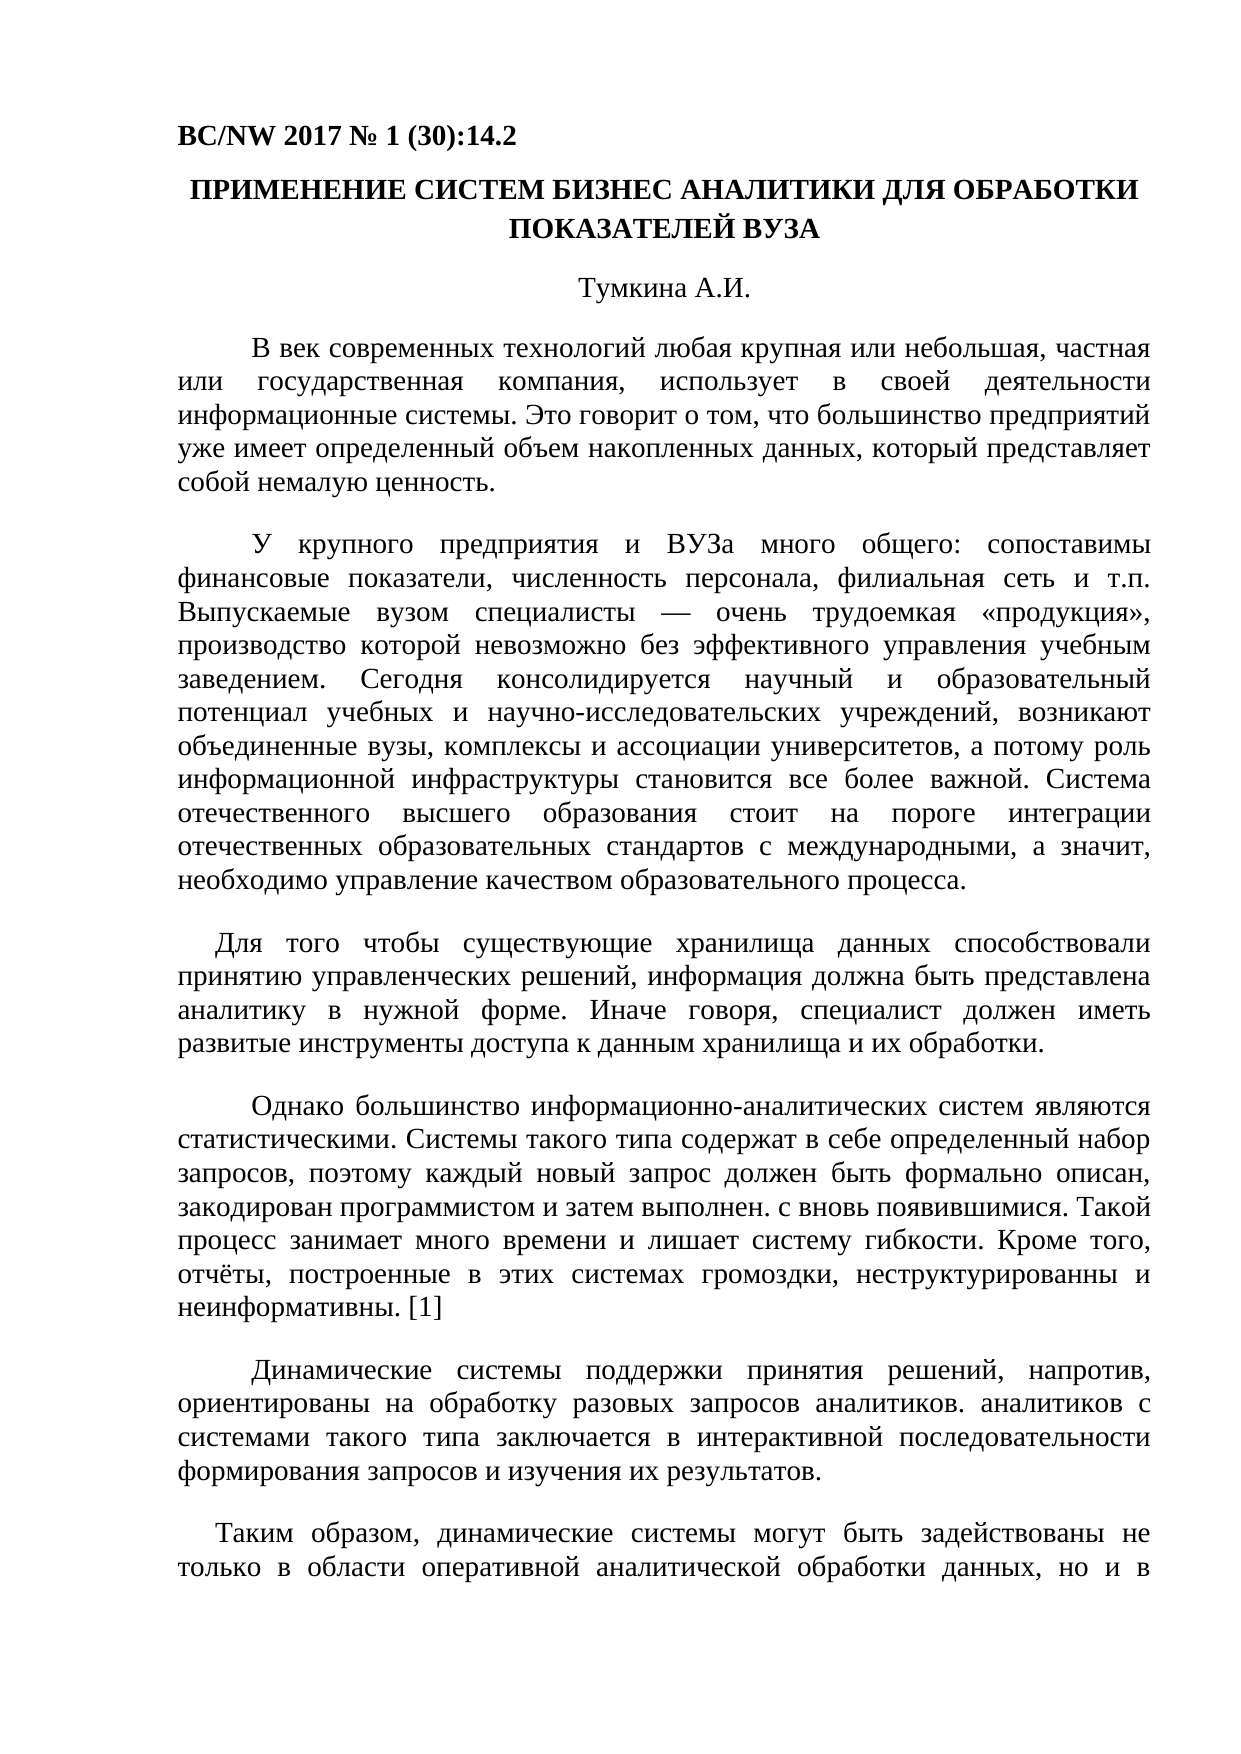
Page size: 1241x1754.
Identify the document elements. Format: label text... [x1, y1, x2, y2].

text Однако большинство информационно-аналитических систем являются статистическими. Системы такого типа содержат в себе определенный набор запросов, поэтому каждый новый запрос должен быть формально описан, закодирован программистом и затем выполнен. с вновь появившимися. Такой процесс занимает много времени и лишает систему гибкости. Кроме того, отчёты, построенные в этих системах громоздки, неструктурированны и неинформативны. [1] [177, 1088, 1152, 1323]
text Тумкина А.И. [177, 270, 1152, 304]
text Динамические системы поддержки принятия решений, напротив, ориентированы на обработку разовых запросов аналитиков. аналитиков с системами такого типа заключается в интерактивной последовательности формирования запросов и изучения их результатов. [177, 1352, 1152, 1486]
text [177, 1515, 1152, 1582]
text У крупного предприятия и ВУЗа много общего: сопоставимы финансовые показатели, численность персонала, филиальная сеть и т.п. Выпускаемые вузом специалисты — очень трудоемкая «продукция», производство которой невозможно без эффективного управления учебным заведением. Сегодня консолидируется научный и образовательный потенциал учебных и научно-исследовательских учреждений, возникают объединенные вузы, комплексы и ассоциации университетов, а потому роль информационной инфраструктуры становится все более важной. Система отечественного высшего образования стоит на пороге интеграции отечественных образовательных стандартов с международными, а значит, необходимо управление качеством образовательного процесса. [177, 527, 1152, 896]
text В век современных технологий любая крупная или небольшая, частная или государственная компания, использует в своей деятельности информационные системы. Это говорит о том, что большинство предприятий уже имеет определенный объем накопленных данных, который представляет собой немалую ценность. [177, 330, 1152, 497]
text Для того чтобы существующие хранилища данных способствовали принятию управленческих решений, информация должна быть представлена аналитику в нужной форме. Иначе говоря, специалист должен иметь развитые инструменты доступа к данным хранилища и их обработки. [177, 925, 1152, 1059]
text BC/NW 2017 № 1 (30):14.2 [177, 118, 1152, 152]
text ПРИМЕНЕНИЕ СИСТЕМ БИЗНЕС АНАЛИТИКИ ДЛЯ ОБРАБОТКИ ПОКАЗАТЕЛЕЙ ВУЗА [177, 172, 1152, 244]
